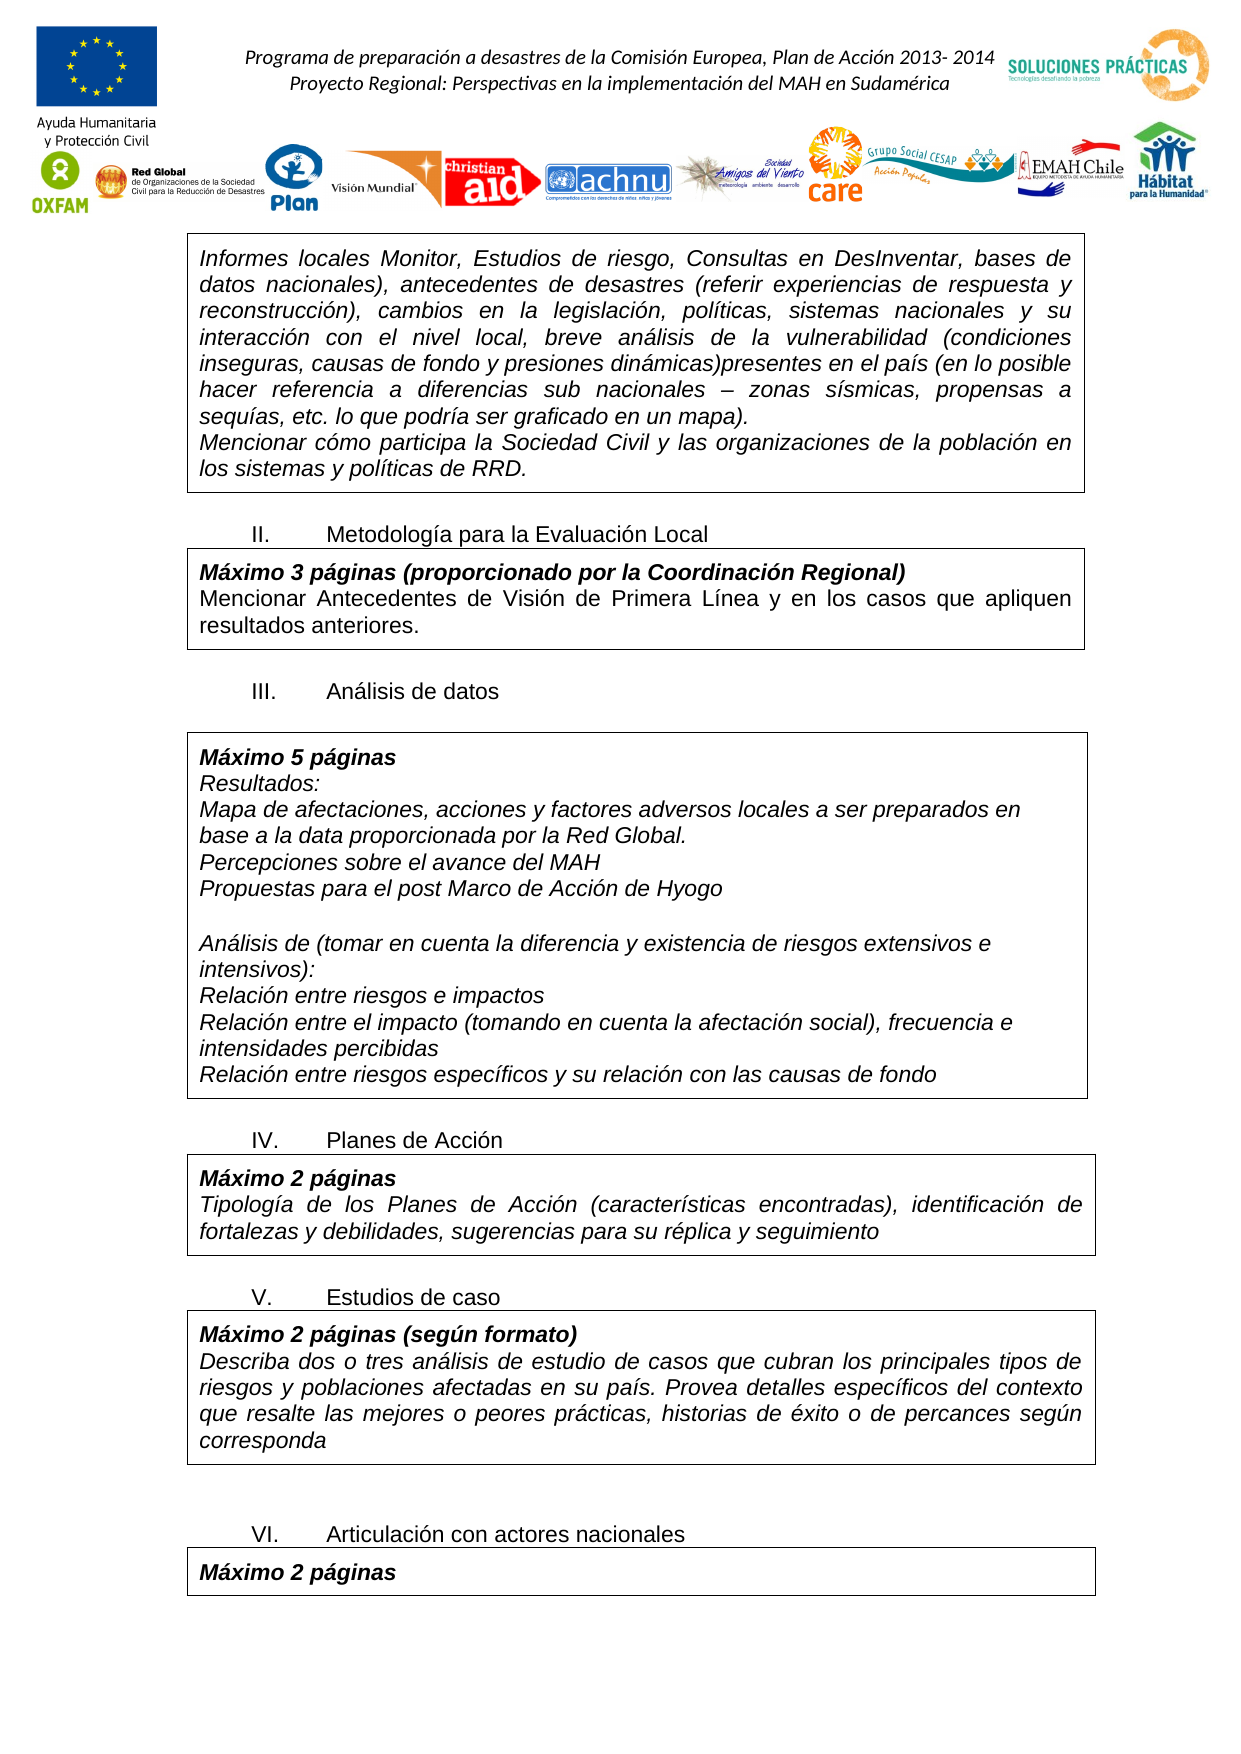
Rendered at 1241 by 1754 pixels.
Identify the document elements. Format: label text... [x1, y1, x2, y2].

list Planes de Acción [251, 1127, 1063, 1153]
list Estudios de caso [251, 1283, 1063, 1310]
picture [1008, 27, 1212, 103]
table_header Máximo 2 páginas Tipología de los Planes de Acción (características encontradas), identificación de fortalezas y debilidades, sugerencias para su réplica y seguimiento [188, 1155, 1095, 1254]
list Análisis de datos [251, 678, 1063, 704]
list Metodología para la Evaluación Local [251, 521, 1063, 548]
list Articulación con actores nacionales [251, 1521, 1063, 1547]
picture [29, 115, 1212, 214]
picture [34, 24, 159, 148]
table_header Máximo 5 páginas Resultados: Mapa de afectaciones, acciones y factores adversos locales a ser preparados en base a la data proporcionada por la Red Global. Percepciones sobre el avance del MAH Propuestas para el post Marco de Acción de Hyogo Análisis de (tomar en cuenta la diferencia y existencia de riesgos extensivos e intensivos): Relación entre riesgos e impactos Relación entre el impacto (tomando en cuenta la afectación social), frecuencia e intensidades percibidas Relación entre riesgos específicos y su relación con las causas de fondo [188, 733, 1087, 1098]
table_header Máximo 2 páginas (según formato) Describa dos o tres análisis de estudio de casos que cubran los principales tipos de riesgos y poblaciones afectadas en su país. Provea detalles específicos del contexto que resalte las mejores o peores prácticas, historias de éxito o de percances según corresponda [188, 1311, 1095, 1463]
table_header Máximo 3 páginas (proporcionado por la Coordinación Regional) Mencionar Antecedentes de Visión de Primera Línea y en los casos que apliquen resultados anteriores. [188, 549, 1084, 648]
